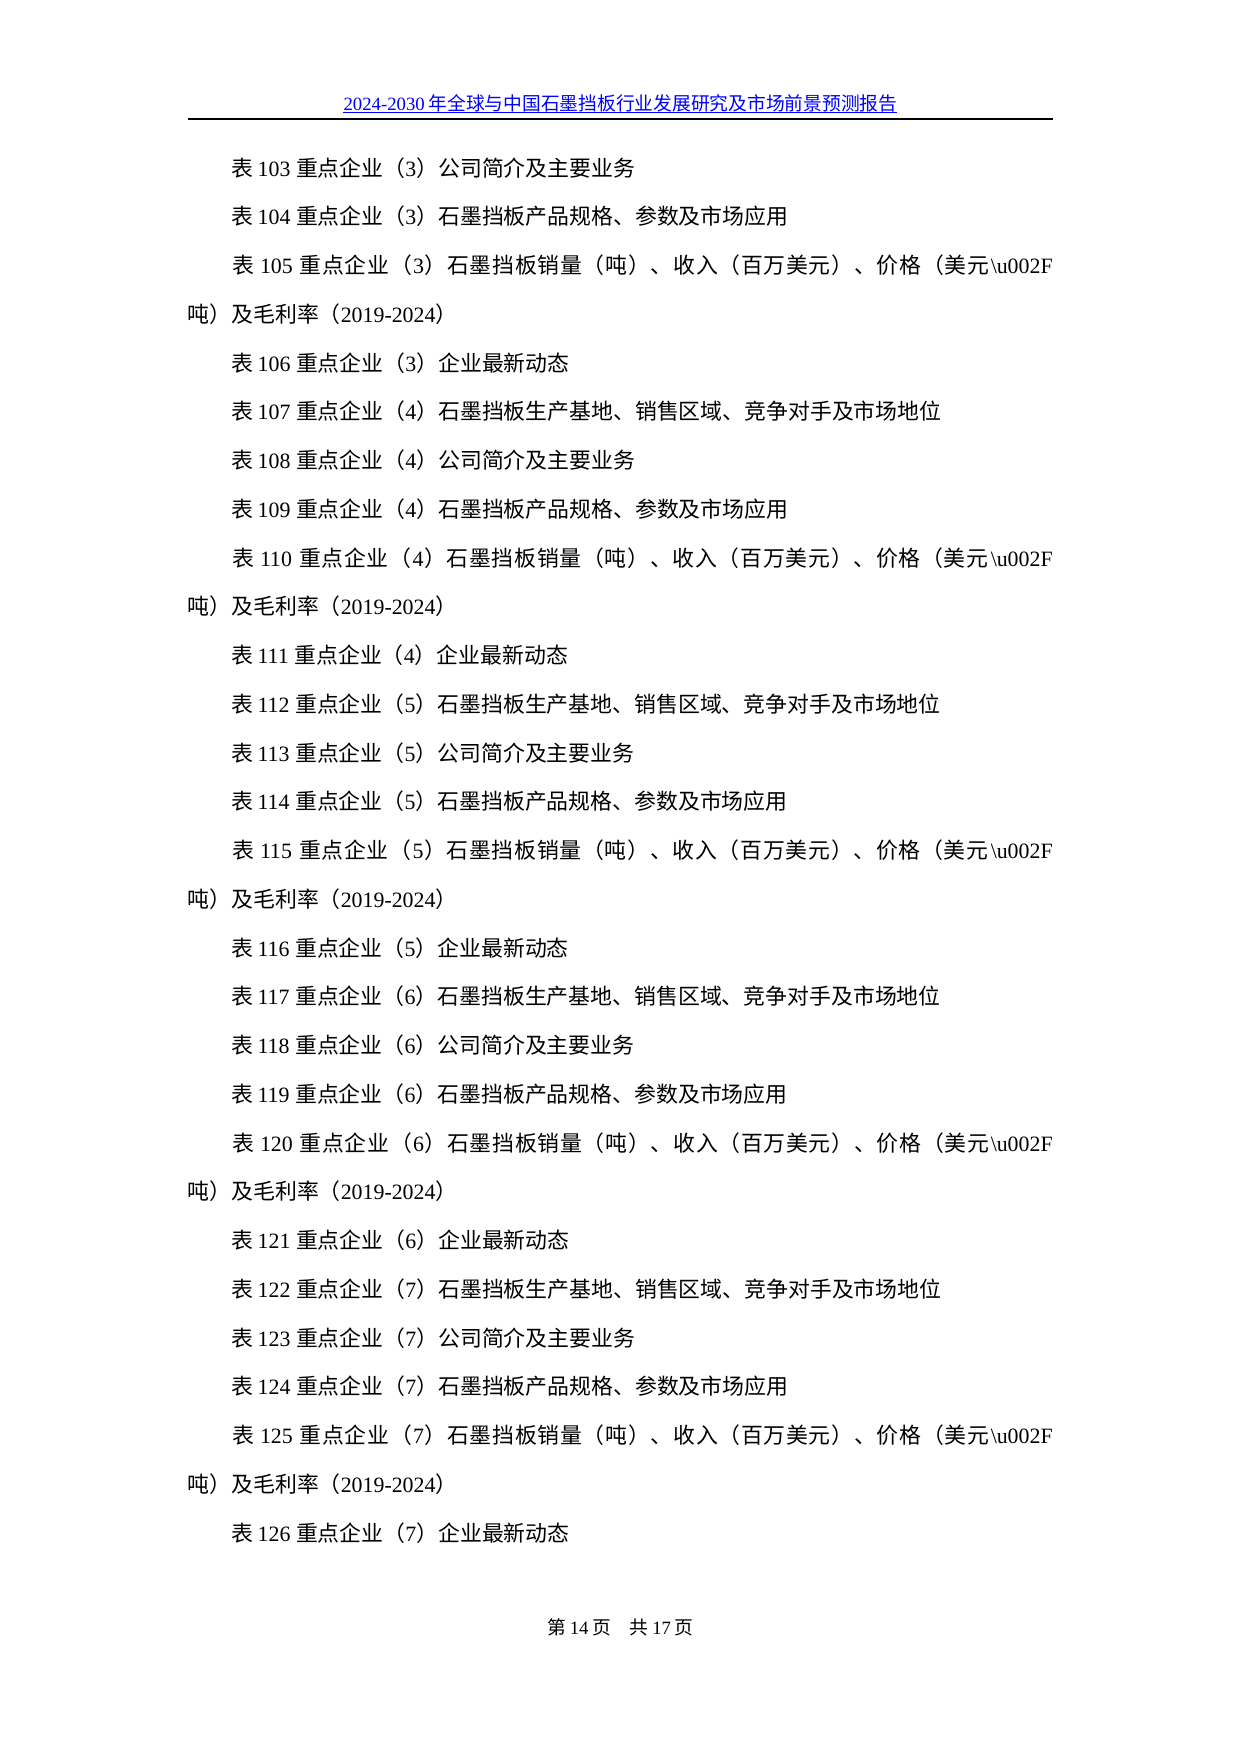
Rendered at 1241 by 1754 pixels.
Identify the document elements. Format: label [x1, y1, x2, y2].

text [187, 150, 1053, 1548]
